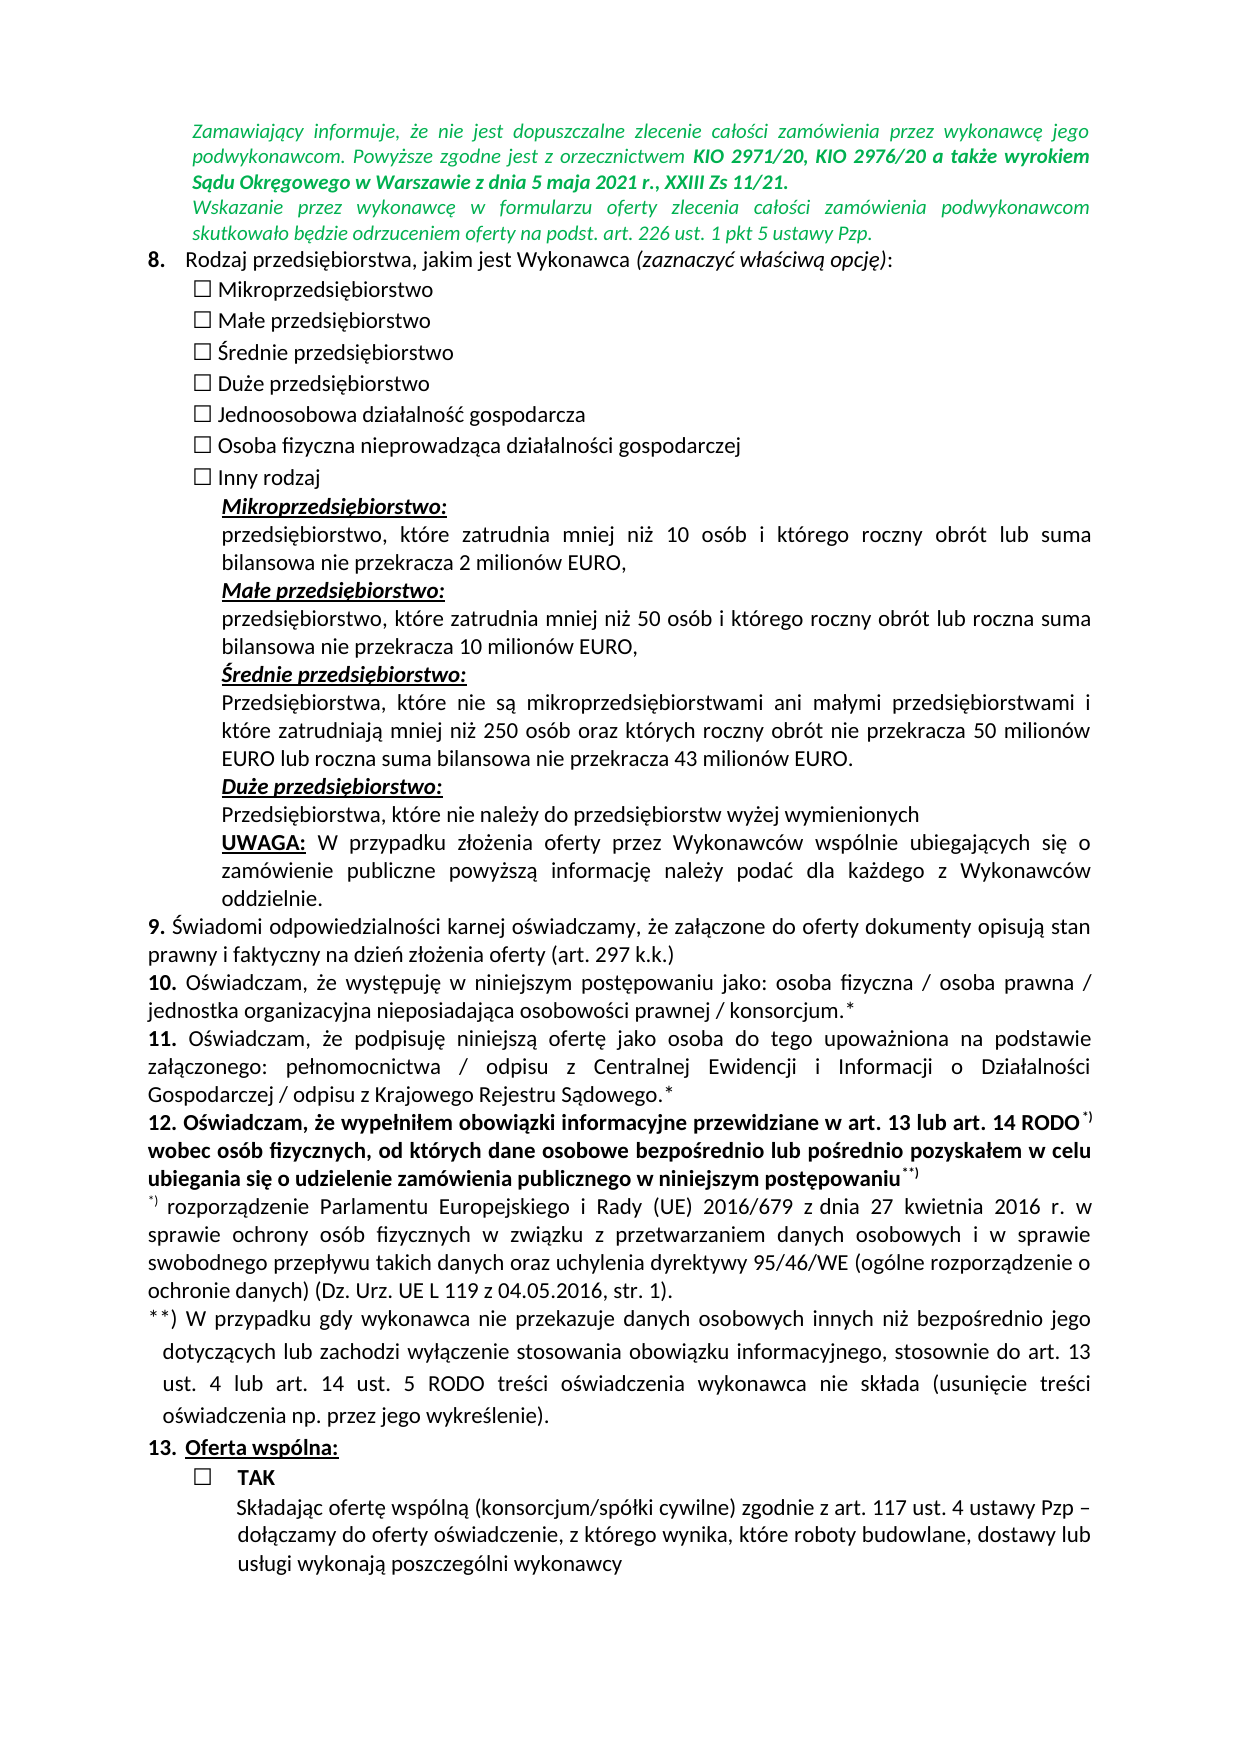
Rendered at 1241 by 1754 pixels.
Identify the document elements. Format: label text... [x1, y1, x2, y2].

list UWAGA: W przypadku złożenia oferty przez Wykonawców wspólnie ubiegających się o zamówienie publiczne powyższą informację należy podać dla każdego z Wykonawców oddzielnie. [221, 828, 1093, 912]
text Duże przedsiębiorstwo [192, 367, 1093, 398]
list Oferta wspólna: [148, 1433, 1093, 1461]
text Zamawiający informuje, że nie jest dopuszczalne zlecenie całości zamówienia przez wykonawcę jego podwykonawcom. Powyższe zgodne jest z orzecznictwem KIO 2971/20, KIO 2976/20 a także wyrokiem Sądu Okręgowego w Warszawie z dnia 5 maja 2021 r., XXIII Zs 11/21. [192, 118, 1093, 194]
text *) rozporządzenie Parlamentu Europejskiego i Rady (UE) 2016/679 z dnia 27 kwietnia 2016 r. w sprawie ochrony osób fizycznych w związku z przetwarzaniem danych osobowych i w sprawie swobodnego przepływu takich danych oraz uchylenia dyrektywy 95/46/WE (ogólne rozporządzenie o ochronie danych) (Dz. Urz. UE L 119 z 04.05.2016, str. 1). [148, 1192, 1093, 1304]
text Średnie przedsiębiorstwo: [221, 660, 1093, 688]
text Przedsiębiorstwa, które nie należy do przedsiębiorstw wyżej wymienionych [221, 800, 1093, 828]
text Małe przedsiębiorstwo [192, 304, 1093, 336]
text Inny rodzaj [192, 461, 1093, 492]
list Składając ofertę wspólną (konsorcjum/spółki cywilne) zgodnie z art. 117 ust. 4 ustawy Pzp – dołączamy do oferty oświadczenie, z którego wynika, które roboty budowlane, dostawy lub usługi wykonają poszczególni wykonawcy [236, 1493, 1093, 1577]
list Rodzaj przedsiębiorstwa, jakim jest Wykonawca (zaznaczyć właściwą opcję): [148, 245, 1093, 273]
text Duże przedsiębiorstwo: [221, 772, 1093, 800]
text Wskazanie przez wykonawcę w formularzu oferty zlecenia całości zamówienia podwykonawcom skutkowało będzie odrzuceniem oferty na podst. art. 226 ust. 1 pkt 5 ustawy Pzp. [192, 194, 1093, 245]
text przedsiębiorstwo, które zatrudnia mniej niż 50 osób i którego roczny obrót lub roczna suma bilansowa nie przekracza 10 milionów EURO, [221, 604, 1093, 660]
text Przedsiębiorstwa, które nie są mikroprzedsiębiorstwami ani małymi przedsiębiorstwami i które zatrudniają mniej niż 250 osób oraz których roczny obrót nie przekracza 50 milionów EURO lub roczna suma bilansowa nie przekracza 43 milionów EURO. [221, 688, 1093, 772]
text 11. Oświadczam, że podpisuję niniejszą ofertę jako osoba do tego upoważniona na podstawie załączonego: pełnomocnictwa / odpisu z Centralnej Ewidencji i Informacji o Działalności Gospodarczej / odpisu z Krajowego Rejestru Sądowego.* [148, 1024, 1093, 1108]
text 12. Oświadczam, że wypełniłem obowiązki informacyjne przewidziane w art. 13 lub art. 14 RODO*) wobec osób fizycznych, od których dane osobowe bezpośrednio lub pośrednio pozyskałem w celu ubiegania się o udzielenie zamówienia publicznego w niniejszym postępowaniu**) [148, 1108, 1093, 1192]
text Małe przedsiębiorstwo: [221, 576, 1093, 604]
text Osoba fizyczna nieprowadząca działalności gospodarczej [192, 429, 1093, 461]
text przedsiębiorstwo, które zatrudnia mniej niż 10 osób i którego roczny obrót lub suma bilansowa nie przekracza 2 milionów EURO, [221, 520, 1093, 576]
text Mikroprzedsiębiorstwo [192, 273, 1093, 304]
text Jednoosobowa działalność gospodarcza [192, 398, 1093, 429]
text Mikroprzedsiębiorstwo: [221, 492, 1093, 520]
text 9. Świadomi odpowiedzialności karnej oświadczamy, że załączone do oferty dokumenty opisują stan prawny i faktyczny na dzień złożenia oferty (art. 297 k.k.) [148, 912, 1093, 968]
text **) W przypadku gdy wykonawca nie przekazuje danych osobowych innych niż bezpośrednio jego dotyczących lub zachodzi wyłączenie stosowania obowiązku informacyjnego, stosownie do art. 13 ust. 4 lub art. 14 ust. 5 RODO treści oświadczenia wykonawca nie składa (usunięcie treści oświadczenia np. przez jego wykreślenie). [148, 1304, 1093, 1429]
text 10. Oświadczam, że występuję w niniejszym postępowaniu jako: osoba fizyczna / osoba prawna / jednostka organizacyjna nieposiadająca osobowości prawnej / konsorcjum.* [148, 968, 1093, 1024]
text Średnie przedsiębiorstwo [192, 336, 1093, 367]
list TAK [192, 1461, 1093, 1493]
